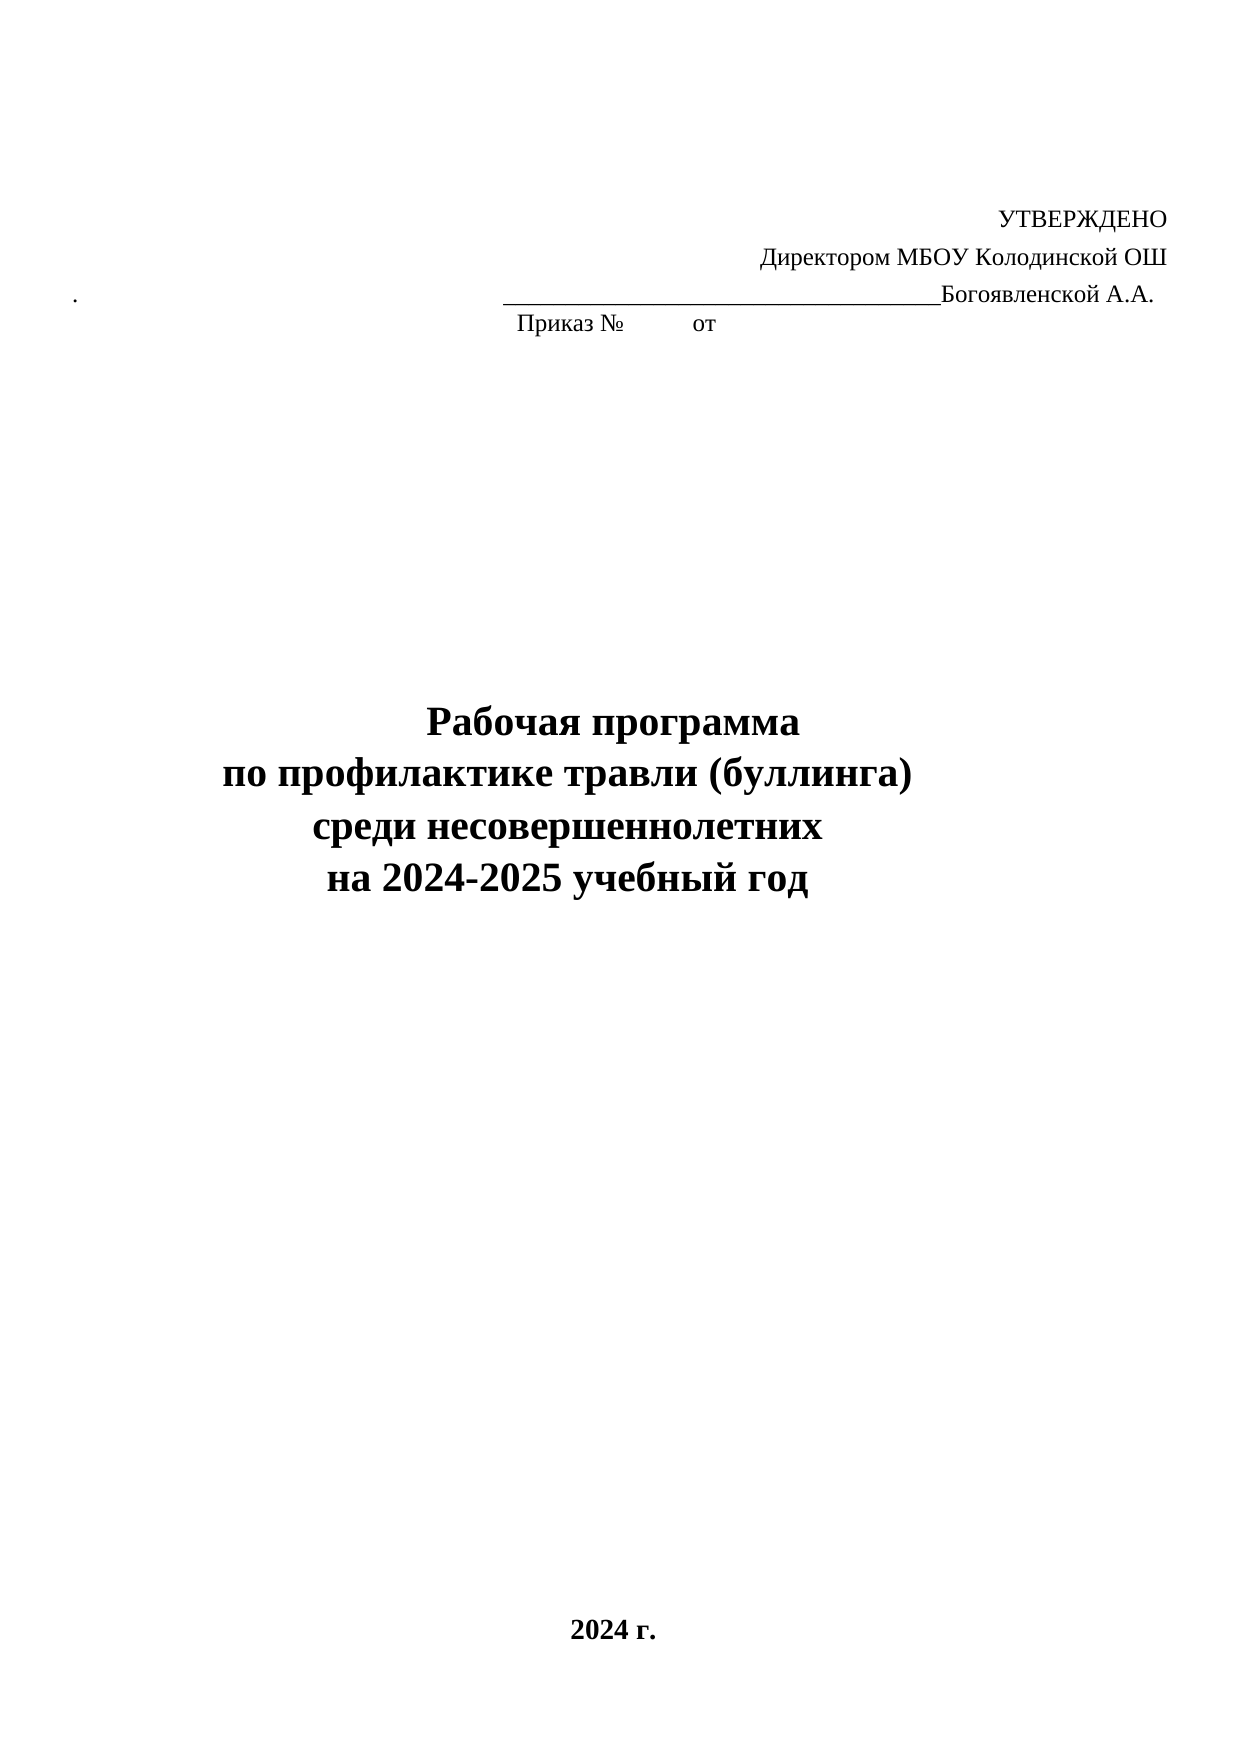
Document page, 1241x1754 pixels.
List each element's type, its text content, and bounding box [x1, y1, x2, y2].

text . ___________________________________Богоявленской А.А. [59, 279, 1167, 308]
text 2024 г. [59, 1612, 1167, 1646]
text Директором МБОУ Колодинской ОШ [59, 242, 1167, 270]
text Рабочая программа [59, 696, 1167, 744]
text по профилактике травли (буллинга) среди несовершеннолетних на 2024-2025 учебный год [88, 744, 1046, 902]
text Приказ № от [59, 308, 1167, 337]
text УТВЕРЖДЕНО [59, 205, 1167, 233]
